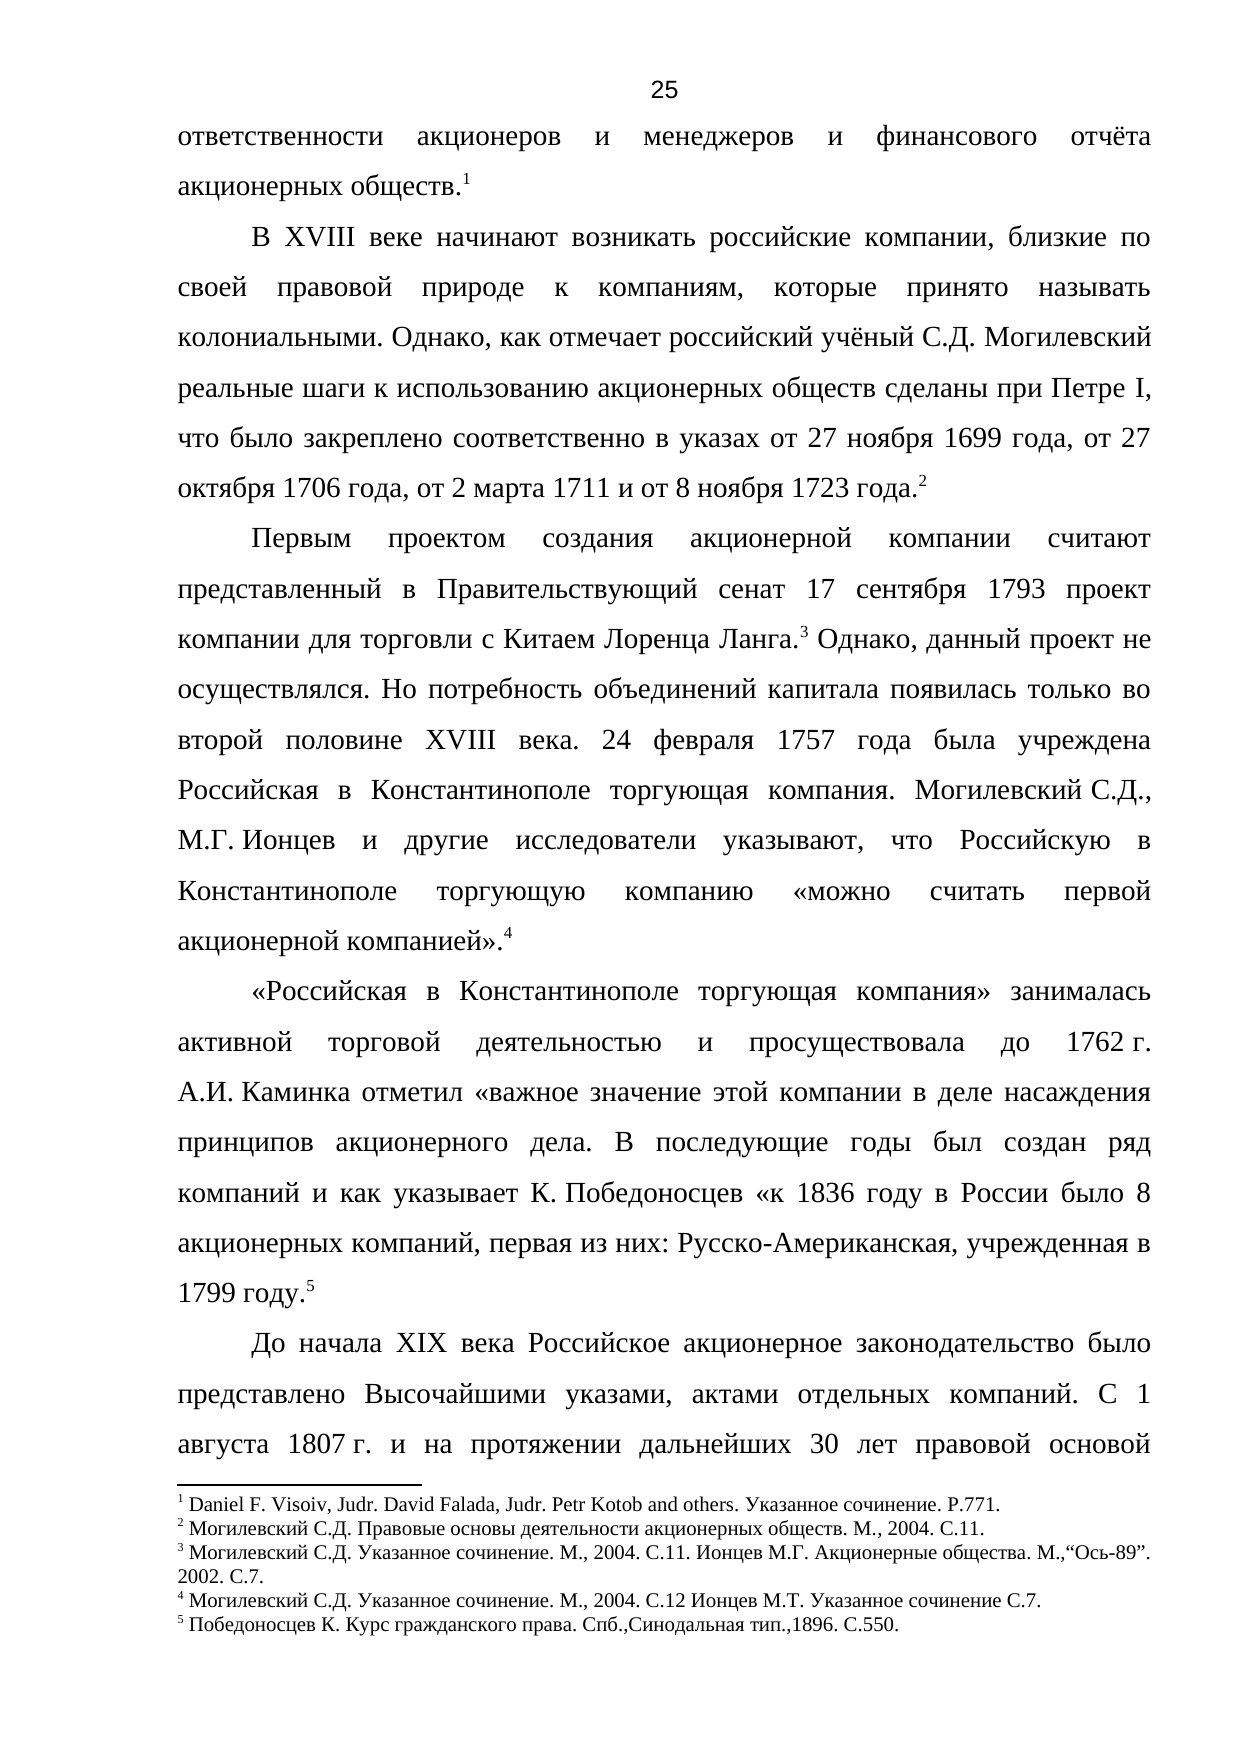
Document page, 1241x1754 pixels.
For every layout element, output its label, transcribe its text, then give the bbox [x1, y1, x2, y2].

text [177, 118, 1152, 202]
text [177, 1326, 1152, 1460]
text Первым проектом создания акционерной компании считают представленный в Правительствующий сенат 17 сентября 1793 проект компании для торговли с Китаем Лоренца Ланга. Однако, данный проект не осуществлялся. Но потребность объединений капитала появилась только во второй половине XVIII века. 24 февраля 1757 года была учреждена Российская в Константинополе торгующая компания. Могилевский С.Д., М.Г. Ионцев и другие исследователи указывают, что Российскую в Константинополе торгующую компанию «можно считать первой акционерной компанией». [177, 521, 1152, 957]
text В XVIII веке начинают возникать российские компании, близкие по своей правовой природе к компаниям, которые принято называть колониальными. Однако, как отмечает российский учёный С.Д. Могилевский реальные шаги к использованию акционерных обществ сделаны при Петре I, что было закреплено соответственно в указах от 27 ноября 1699 года, от 27 октября 1706 года, от 2 марта 1711 и от 8 ноября 1723 года. [177, 219, 1152, 504]
text «Российская в Константинополе торгующая компания» занималась активной торговой деятельностью и просуществовала до 1762 г. А.И. Каминка отметил «важное значение этой компании в деле насаждения принципов акционерного дела. В последующие годы был создан ряд компаний и как указывает К. Победоносцев «к 1836 году в России было 8 акционерных компаний, первая из них: Русско-Американская, учрежденная в 1799 году. [177, 973, 1152, 1309]
